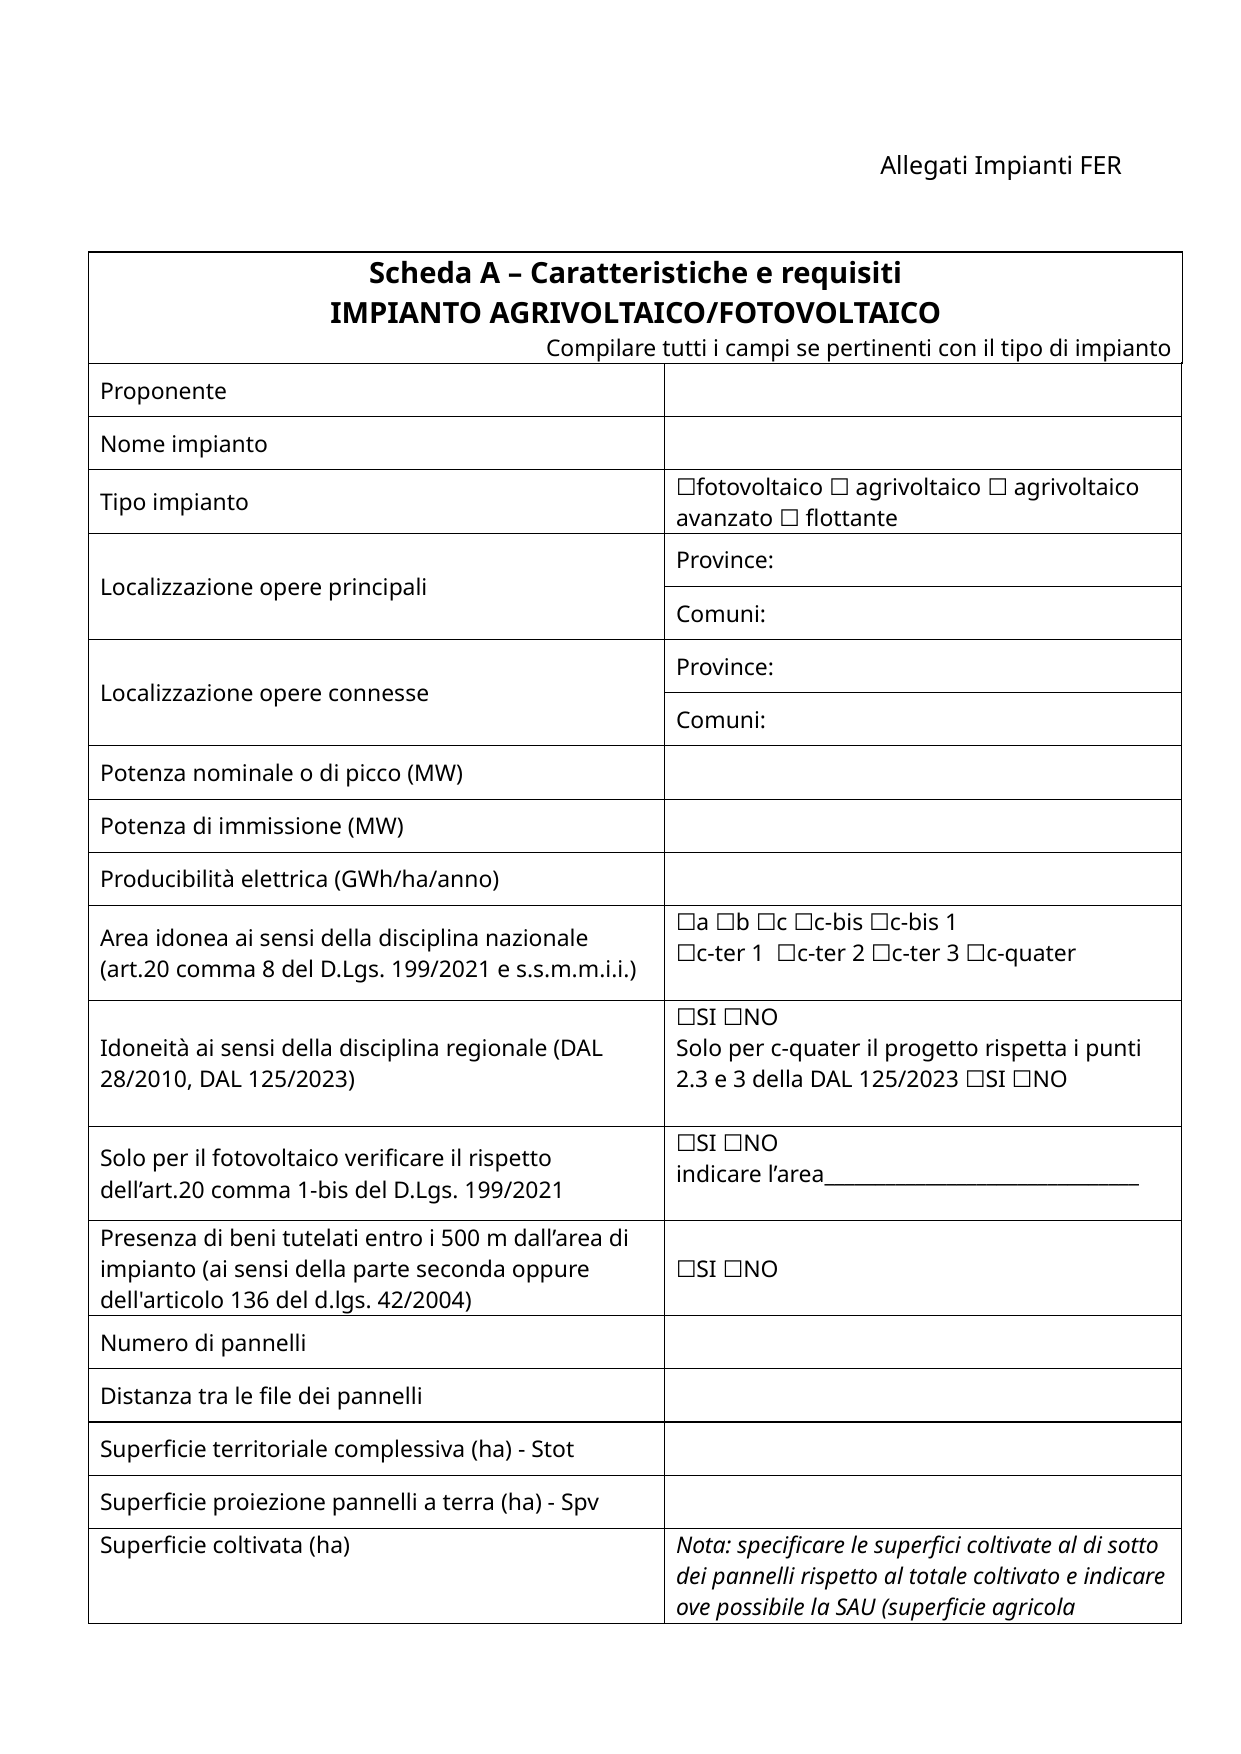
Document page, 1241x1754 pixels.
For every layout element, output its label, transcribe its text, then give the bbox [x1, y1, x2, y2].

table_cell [89, 1529, 664, 1622]
table_cell Nome impianto [89, 417, 664, 469]
table_cell SI NO [665, 1221, 1181, 1315]
table_cell Superficie proiezione pannelli a terra (ha) - Spv [89, 1476, 664, 1528]
table_cell Superficie territoriale complessiva (ha) - Stot [89, 1423, 664, 1474]
table_cell [665, 417, 1181, 469]
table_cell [665, 1529, 1181, 1622]
table_cell a b c c-bis c-bis 1 c-ter 1 c-ter 2 c-ter 3 c-quater [665, 906, 1181, 999]
table_cell Numero di pannelli [89, 1316, 664, 1368]
table_cell [665, 1369, 1181, 1421]
table_cell [665, 1423, 1181, 1474]
table_cell Province: [665, 534, 1181, 586]
table_cell Potenza di immissione (MW) [89, 800, 664, 852]
table_cell Localizzazione opere principali [89, 534, 664, 639]
table_cell Distanza tra le file dei pannelli [89, 1369, 664, 1421]
table_cell Tipo impianto [89, 470, 664, 533]
table_cell Potenza nominale o di picco (MW) [89, 746, 664, 798]
table_cell [665, 364, 1181, 416]
table_cell Province: [665, 640, 1181, 692]
table_cell Solo per il fotovoltaico verificare il rispetto dell’art.20 comma 1-bis del D.Lgs. 199/2021 [89, 1127, 664, 1220]
table_cell fotovoltaico agrivoltaico agrivoltaico avanzato flottante [665, 470, 1181, 533]
table_cell Comuni: [665, 693, 1181, 745]
table_cell Comuni: [665, 587, 1181, 639]
table_cell [665, 1316, 1181, 1368]
text Allegati Impianti FER [118, 148, 1122, 182]
table_cell [665, 746, 1181, 798]
table_cell Localizzazione opere connesse [89, 640, 664, 745]
table_header Scheda A – Caratteristiche e requisiti IMPIANTO AGRIVOLTAICO/FOTOVOLTAICO Compilare tutti i campi se pertinenti con il tipo di impianto [89, 253, 1182, 363]
table_cell SI NO Solo per c-quater il progetto rispetta i punti 2.3 e 3 della DAL 125/2023 SI NO [665, 1001, 1181, 1126]
table_cell [665, 800, 1181, 852]
table_cell Producibilità elettrica (GWh/ha/anno) [89, 853, 664, 905]
table_cell SI NO indicare l’area_______________________________ [665, 1127, 1181, 1220]
table_cell Proponente [89, 364, 664, 416]
table_cell [665, 853, 1181, 905]
table_cell [665, 1476, 1181, 1528]
table_cell Area idonea ai sensi della disciplina nazionale (art.20 comma 8 del D.Lgs. 199/2021 e s.s.m.m.i.i.) [89, 906, 664, 999]
table_cell Idoneità ai sensi della disciplina regionale (DAL 28/2010, DAL 125/2023) [89, 1001, 664, 1126]
table_cell Presenza di beni tutelati entro i 500 m dall’area di impianto (ai sensi della parte seconda oppure dell'articolo 136 del d.lgs. 42/2004) [89, 1221, 664, 1315]
